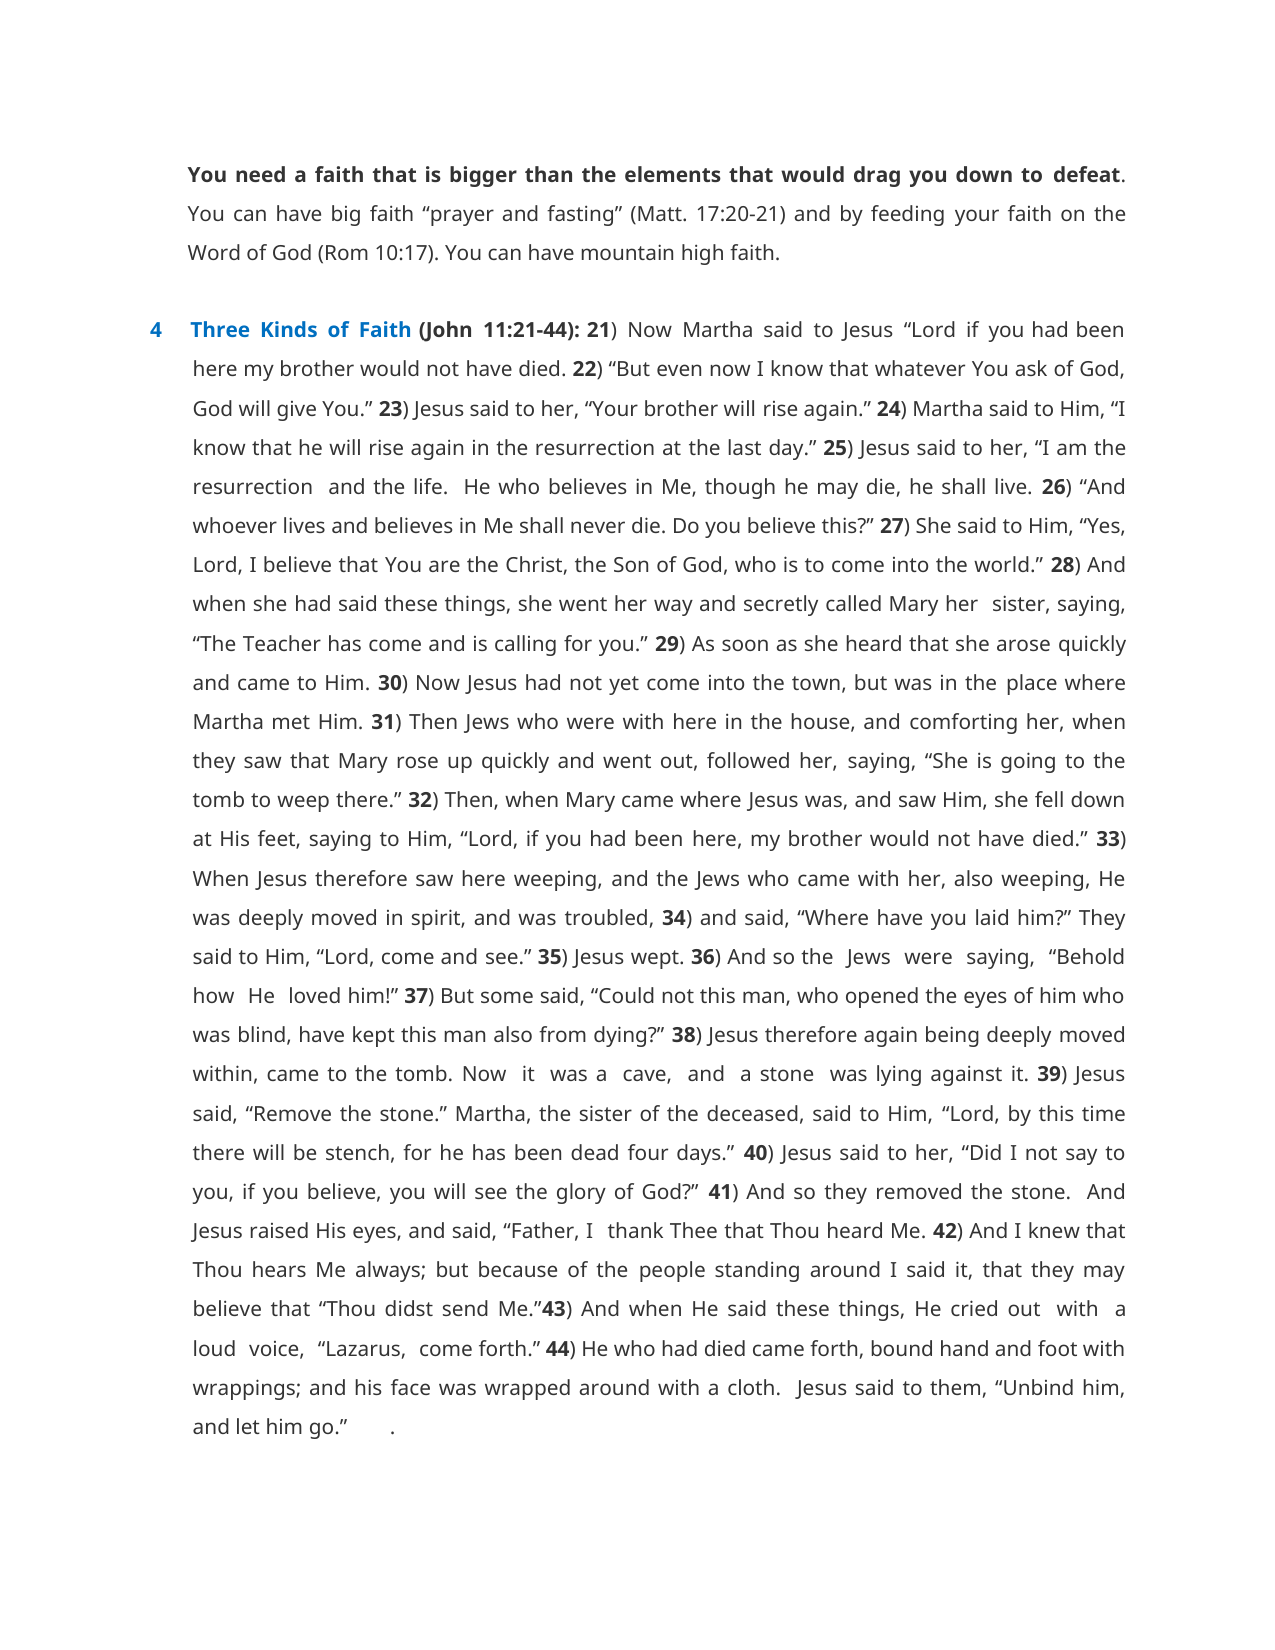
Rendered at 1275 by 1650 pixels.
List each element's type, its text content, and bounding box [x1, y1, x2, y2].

text You need a faith that is bigger than the elements that would drag you down to defeat. You can have big faith “prayer and fasting” (Matt. 17:20-21) and by feeding your faith on the Word of God (Rom 10:17). You can have mountain high faith. [187, 160, 1126, 267]
list Three Kinds of Faith (John 11:21-44): 21) Now Martha said to Jesus “Lord if you had been here my brother would not have died. 22) “But even now I know that whatever You ask of God, God will give You.” 23) Jesus said to her, “Your brother will rise again.” 24) Martha said to Him, “I know that he will rise again in the resurrection at the last day.” 25) Jesus said to her, “I am the resurrection and the life. He who believes in Me, though he may die, he shall live. 26) “And whoever lives and believes in Me shall never die. Do you believe this?” 27) She said to Him, “Yes, Lord, I believe that You are the Christ, the Son of God, who is to come into the world.” 28) And when she had said these things, she went her way and secretly called Mary her sister, saying, “The Teacher has come and is calling for you.” 29) As soon as she heard that she arose quickly and came to Him. 30) Now Jesus had not yet come into the town, but was in the place where Martha met Him. 31) Then Jews who were with here in the house, and comforting her, when they saw that Mary rose up quickly and went out, followed her, saying, “She is going to the tomb to weep there.” 32) Then, when Mary came where Jesus was, and saw Him, she fell down at His feet, saying to Him, “Lord, if you had been here, my brother would not have died.” 33) When Jesus therefore saw here weeping, and the Jews who came with her, also weeping, He was deeply moved in spirit, and was troubled, 34) and said, “Where have you laid him?” They said to Him, “Lord, come and see.” 35) Jesus wept. 36) And so the Jews were saying, “Behold how He loved him!” 37) But some said, “Could not this man, who opened the eyes of him who was blind, have kept this man also from dying?” 38) Jesus therefore again being deeply moved within, came to the tomb. Now it was a cave, and a stone was lying against it. 39) Jesus said, “Remove the stone.” Martha, the sister of the deceased, said to Him, “Lord, by this time there will be stench, for he has been dead four days.” 40) Jesus said to her, “Did I not say to you, if you believe, you will see the glory of God?” 41) And so they removed the stone. And Jesus raised His eyes, and said, “Father, I thank Thee that Thou heard Me. 42) And I knew that Thou hears Me always; but because of the people standing around I said it, that they may believe that “Thou didst send Me.”43) And when He said these things, He cried out with a loud voice, “Lazarus, come forth.” 44) He who had died came forth, bound hand and foot with wrappings; and his face was wrapped around with a cloth. Jesus said to them, “Unbind him, and let him go.” . [150, 315, 1126, 1440]
